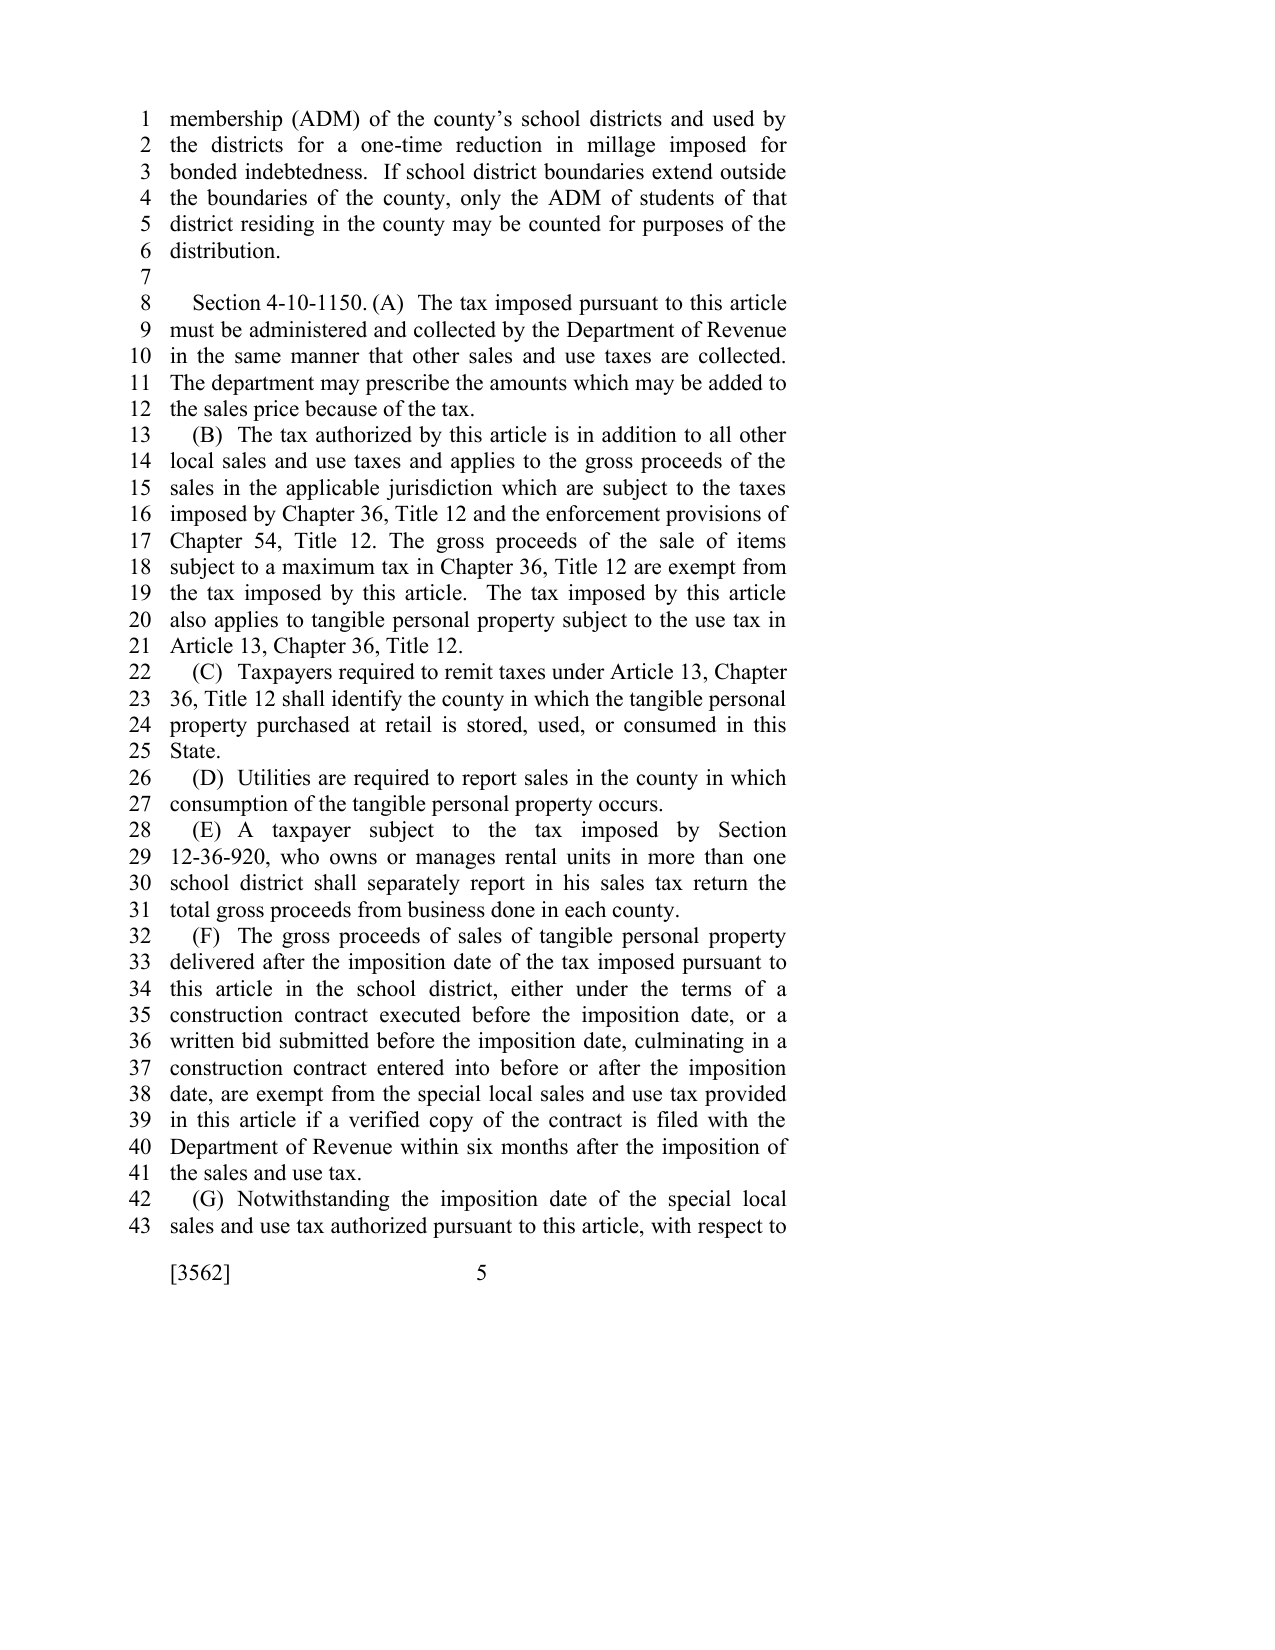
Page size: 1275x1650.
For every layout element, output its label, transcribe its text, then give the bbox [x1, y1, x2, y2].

text (E) A taxpayer subject to the tax imposed by Section 12-36-920, who owns or manages rental units in more than one school district shall separately report in his sales tax return the total gross proceeds from business done in each county. [169, 817, 787, 922]
text Section 4-10-1150. (A) The tax imposed pursuant to this article must be administered and collected by the Department of Revenue in the same manner that other sales and use taxes are collected. The department may prescribe the amounts which may be added to the sales price because of the tax. [169, 289, 787, 421]
text (B) The tax authorized by this article is in addition to all other local sales and use taxes and applies to the gross proceeds of the sales in the applicable jurisdiction which are subject to the taxes imposed by Chapter 36, Title 12 and the enforcement provisions of Chapter 54, Title 12. The gross proceeds of the sale of items subject to a maximum tax in Chapter 36, Title 12 are exempt from the tax imposed by this article. The tax imposed by this article also applies to tangible personal property subject to the use tax in Article 13, Chapter 36, Title 12. [169, 421, 787, 658]
text (F) The gross proceeds of sales of tangible personal property delivered after the imposition date of the tax imposed pursuant to this article in the school district, either under the terms of a construction contract executed before the imposition date, or a written bid submitted before the imposition date, culminating in a construction contract entered into before or after the imposition date, are exempt from the special local sales and use tax provided in this article if a verified copy of the contract is filed with the Department of Revenue within six months after the imposition of the sales and use tax. [169, 922, 787, 1186]
text (C) Taxpayers required to remit taxes under Article 13, Chapter 36, Title 12 shall identify the county in which the tangible personal property purchased at retail is stored, used, or consumed in this State. [169, 658, 787, 764]
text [169, 105, 787, 263]
text (D) Utilities are required to report sales in the county in which consumption of the tangible personal property occurs. [169, 764, 787, 817]
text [169, 1186, 787, 1238]
